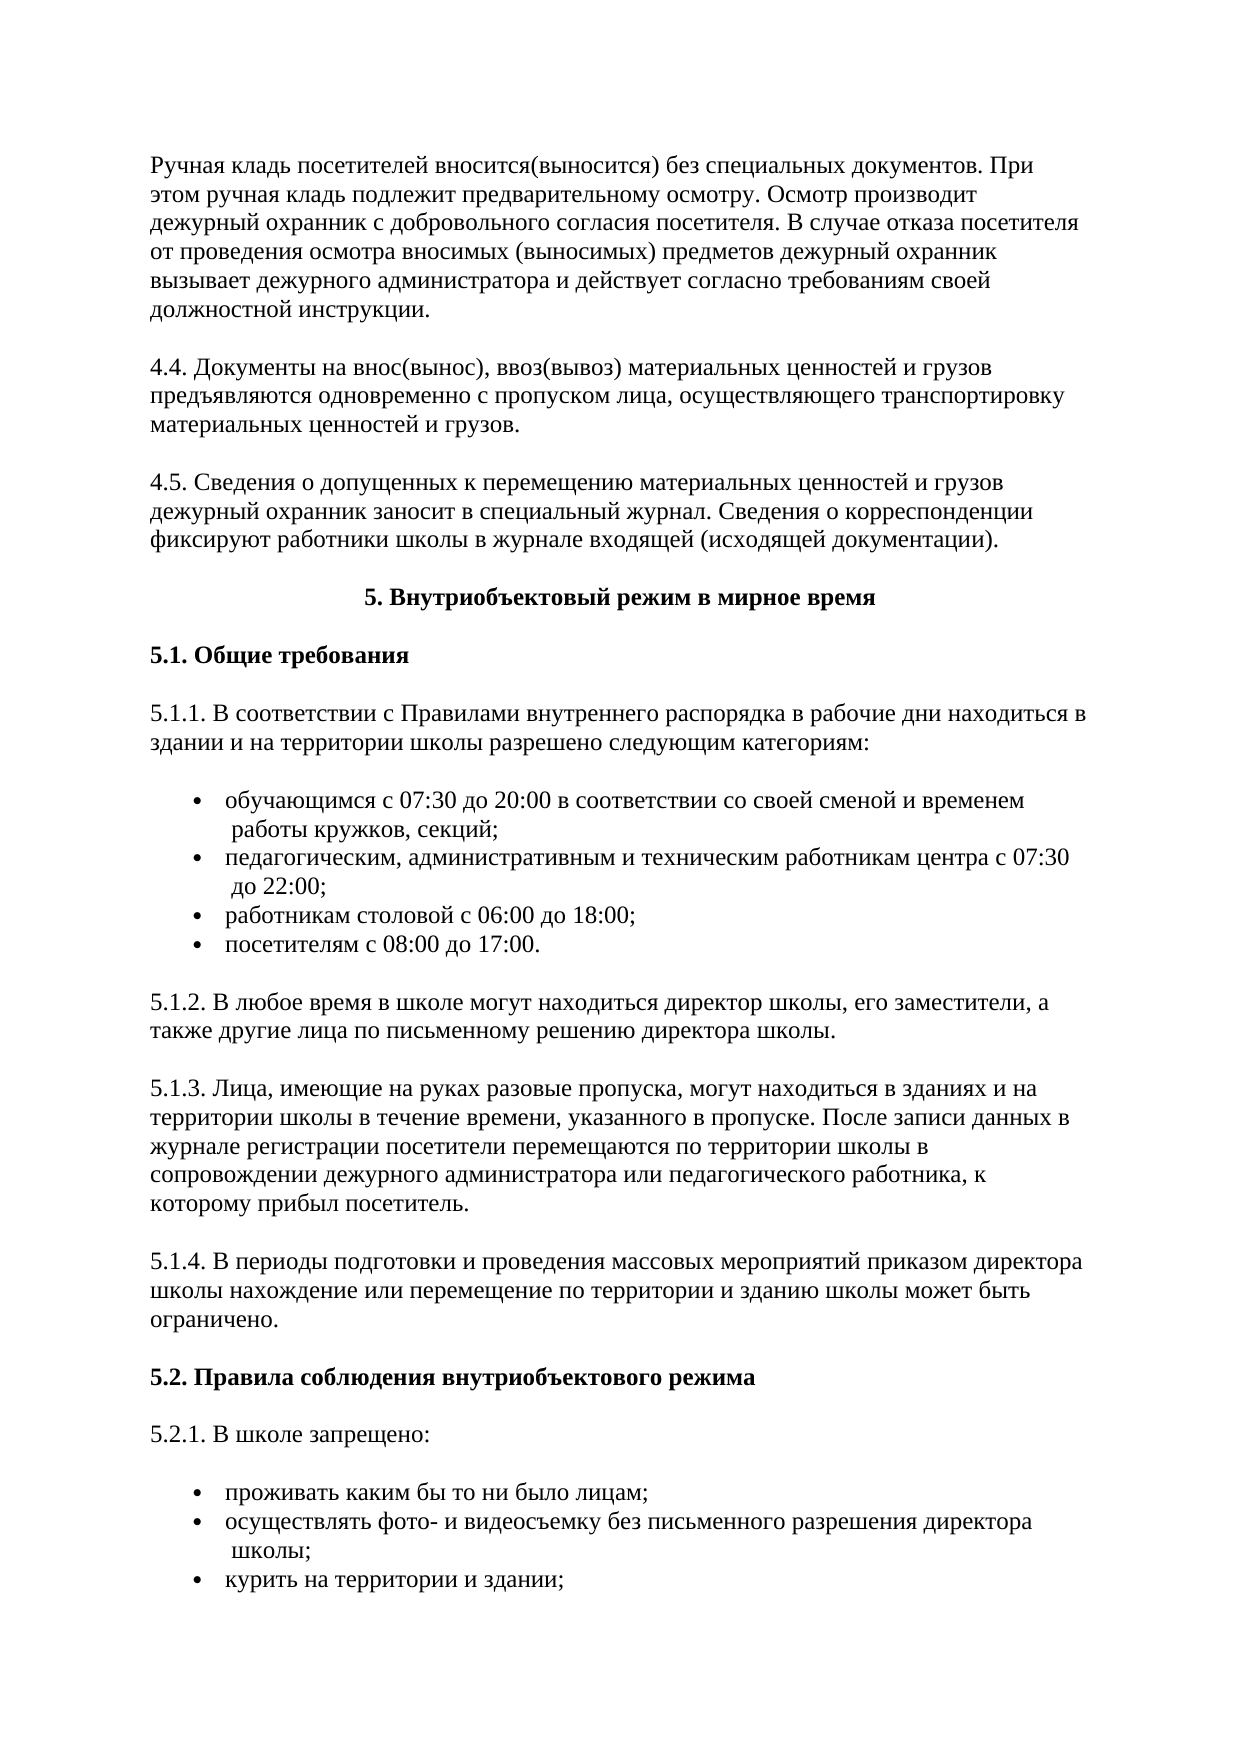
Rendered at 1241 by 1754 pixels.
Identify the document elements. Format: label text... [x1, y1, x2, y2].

text 5.2. Правила соблюдения внутриобъектового режима [150, 1362, 1090, 1390]
text Ручная кладь посетителей вносится(выносится) без специальных документов. При этом ручная кладь подлежит предварительному осмотру. Осмотр производит дежурный охранник с добровольного согласия посетителя. В случае отказа посетителя от проведения осмотра вносимых (выносимых) предметов дежурный охранник вызывает дежурного администратора и действует согласно требованиям своей должностной инструкции. [150, 150, 1090, 322]
text 5.2.1. В школе запрещено: [150, 1419, 1090, 1448]
text 5.1.4. В периоды подготовки и проведения массовых мероприятий приказом директора школы нахождение или перемещение по территории и зданию школы может быть ограничено. [150, 1246, 1090, 1332]
list работникам столовой с 06:00 до 18:00; [194, 900, 1071, 929]
text 5.1.2. В любое время в школе могут находиться директор школы, его заместители, а также другие лица по письменному решению директора школы. [150, 987, 1090, 1044]
text 5.1.1. В соответствии с Правилами внутреннего распорядка в рабочие дни находиться в здании и на территории школы разрешено следующим категориям: [150, 698, 1090, 756]
list курить на территории и здании; [194, 1564, 1071, 1592]
text 5.1. Общие требования [150, 640, 1090, 669]
list педагогическим, административным и техническим работникам центра с 07:30 до 22:00; [194, 842, 1071, 900]
text 4.4. Документы на внос(вынос), ввоз(вывоз) материальных ценностей и грузов предъявляются одновременно с пропуском лица, осуществляющего транспортировку материальных ценностей и грузов. [150, 352, 1090, 438]
list посетителям с 08:00 до 17:00. [194, 929, 1071, 957]
text 5.1.3. Лица, имеющие на руках разовые пропуска, могут находиться в зданиях и на территории школы в течение времени, указанного в пропуске. После записи данных в журнале регистрации посетители перемещаются по территории школы в сопровождении дежурного администратора или педагогического работника, к которому прибыл посетитель. [150, 1073, 1090, 1217]
list обучающимся с 07:30 до 20:00 в соответствии со своей сменой и временем работы кружков, секций; [194, 785, 1071, 842]
text 4.5. Сведения о допущенных к перемещению материальных ценностей и грузов дежурный охранник заносит в специальный журнал. Сведения о корреспонденции фиксируют работники школы в журнале входящей (исходящей документации). [150, 467, 1090, 553]
list проживать каким бы то ни было лицам; [194, 1477, 1071, 1506]
text 5. Внутриобъектовый режим в мирное время [150, 582, 1090, 611]
list осуществлять фото- и видеосъемку без письменного разрешения директора школы; [194, 1506, 1071, 1564]
